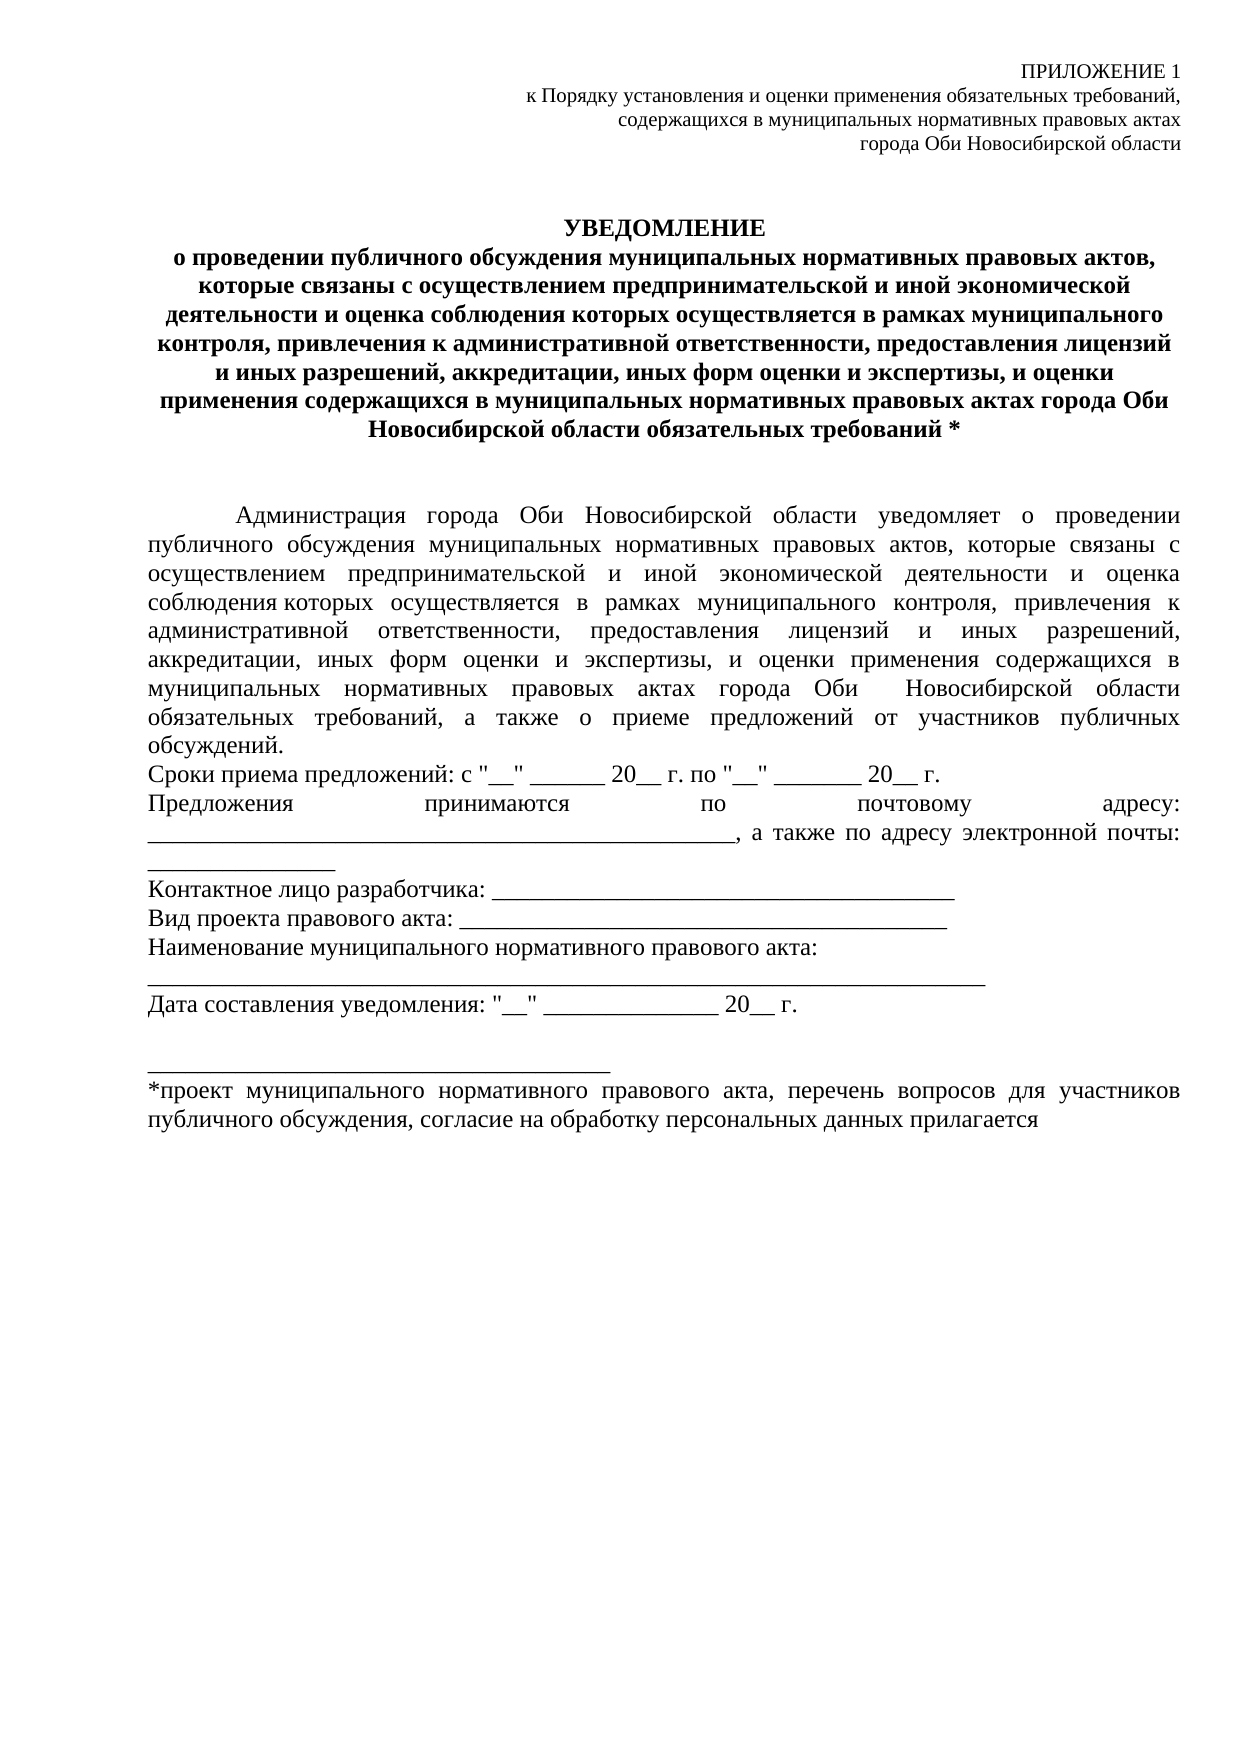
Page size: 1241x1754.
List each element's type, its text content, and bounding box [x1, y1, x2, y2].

text ПРИЛОЖЕНИЕ 1 [148, 59, 1181, 83]
text *проект муниципального нормативного правового акта, перечень вопросов для участников публичного обсуждения, согласие на обработку персональных данных прилагается [148, 1075, 1181, 1133]
text Вид проекта правового акта: _______________________________________ [148, 903, 1181, 932]
text Наименование муниципального нормативного правового акта: ___________________________________________________________________ [148, 932, 1181, 989]
text Администрация города Оби Новосибирской области уведомляет о проведении публичного обсуждения муниципальных нормативных правовых актов, которые связаны с осуществлением предпринимательской и иной экономической деятельности и оценка соблюдения которых осуществляется в рамках муниципального контроля, привлечения к административной ответственности, предоставления лицензий и иных разрешений, аккредитации, иных форм оценки и экспертизы, и оценки применения содержащихся в муниципальных нормативных правовых актах города Оби Новосибирской области обязательных требований, а также о приеме предложений от участников публичных обсуждений. [148, 500, 1181, 759]
text о проведении публичного обсуждения муниципальных нормативных правовых актов, которые связаны с осуществлением предпринимательской и иной экономической деятельности и оценка соблюдения которых осуществляется в рамках муниципального контроля, привлечения к административной ответственности, предоставления лицензий и иных разрешений, аккредитации, иных форм оценки и экспертизы, и оценки применения содержащихся в муниципальных нормативных правовых актах города Оби Новосибирской области обязательных требований * [148, 242, 1181, 443]
text Сроки приема предложений: с "__" ______ 20__ г. по "__" _______ 20__ г. [148, 759, 1181, 788]
text _____________________________________ [148, 1047, 1181, 1075]
text УВЕДОМЛЕНИЕ [148, 213, 1181, 242]
text города Оби Новосибирской области [148, 131, 1181, 155]
text Дата составления уведомления: "__" ______________ 20__ г. [148, 989, 1181, 1018]
text Предложения принимаются по почтовому адресу: _______________________________________________, а также по адресу электронной почты: _______________ [148, 788, 1181, 874]
text содержащихся в муниципальных нормативных правовых актах [148, 107, 1181, 131]
text к Порядку установления и оценки применения обязательных требований, [148, 83, 1181, 107]
text Контактное лицо разработчика: _____________________________________ [148, 874, 1181, 903]
